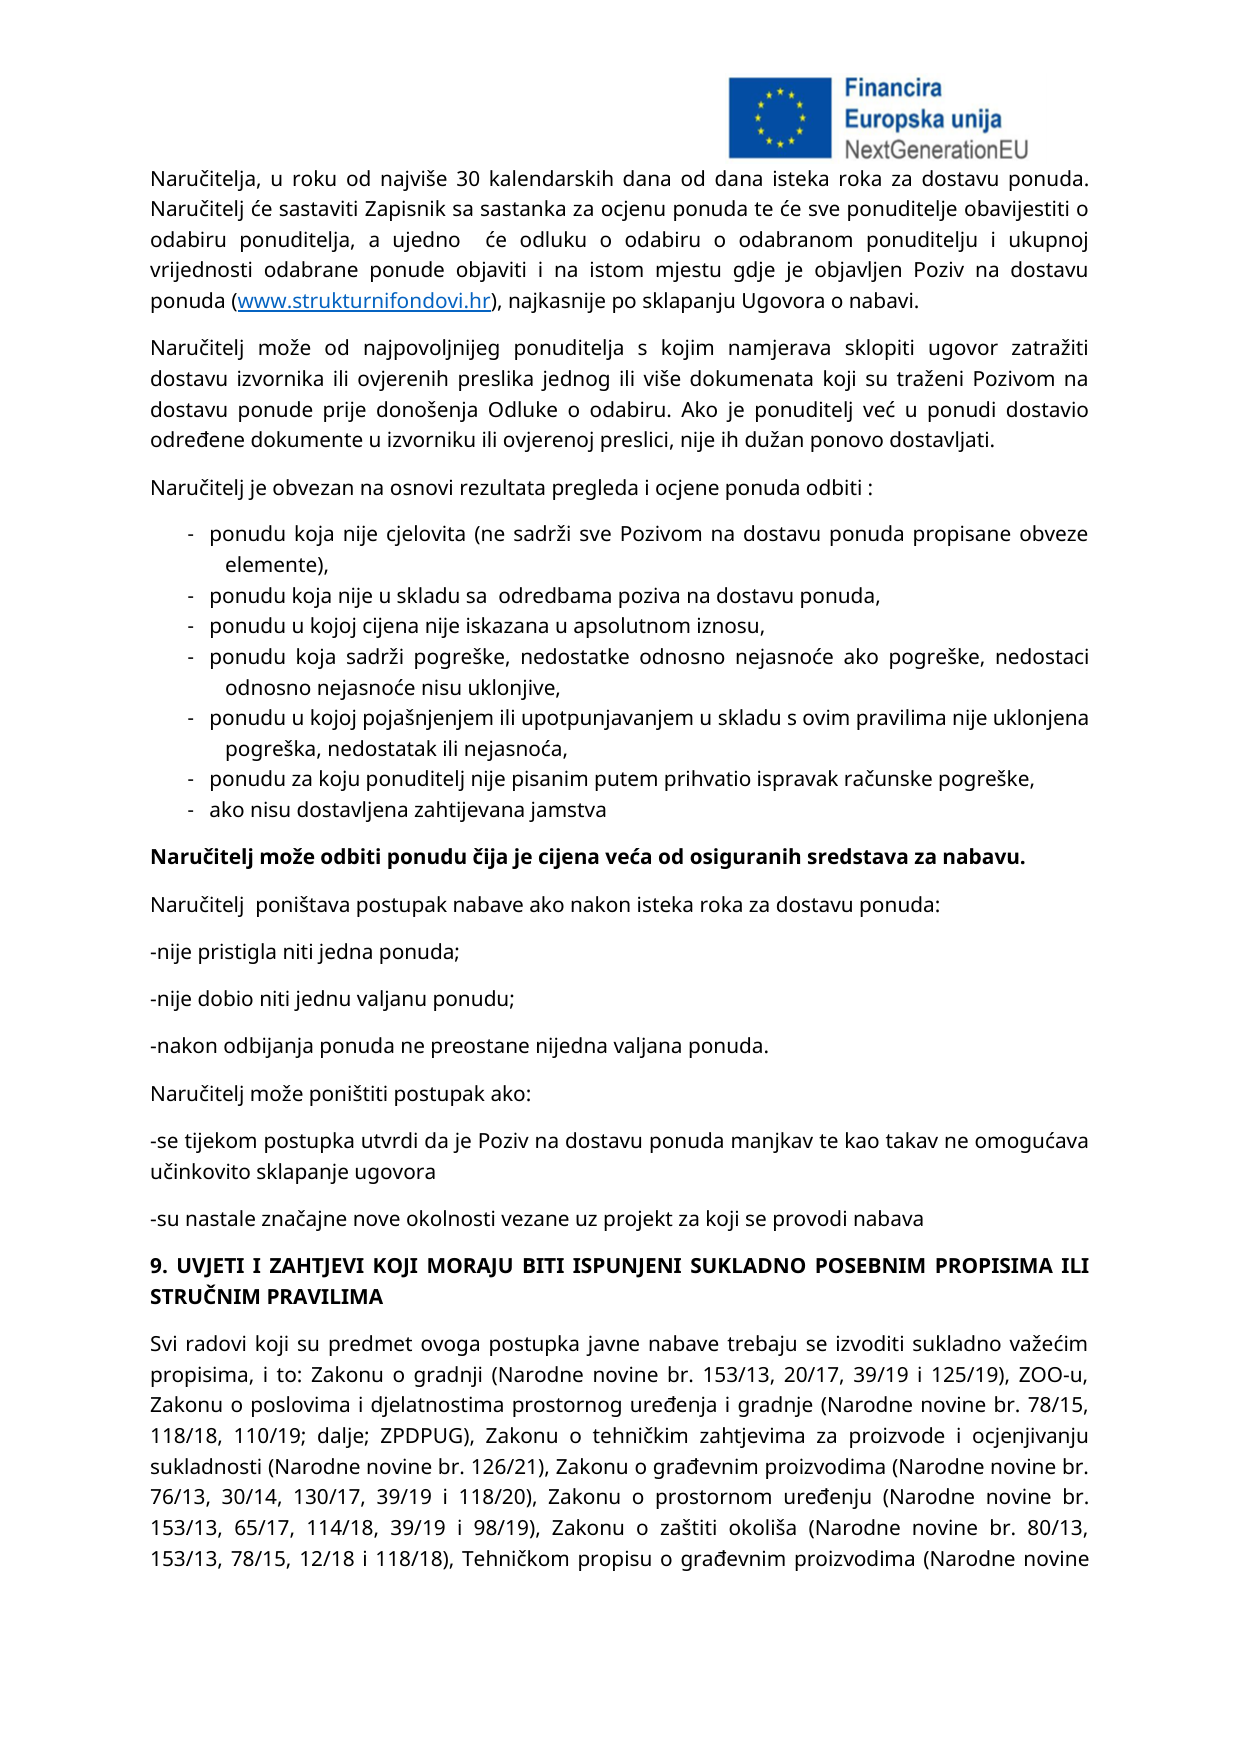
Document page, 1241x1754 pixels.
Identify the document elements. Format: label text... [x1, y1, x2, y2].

text Naručitelj poništava postupak nabave ako nakon isteka roka za dostavu ponuda: [150, 890, 1090, 918]
text -nije dobio niti jednu valjanu ponudu; [150, 984, 1090, 1013]
text Naručitelj može odbiti ponudu čija je cijena veća od osiguranih sredstava za nabavu. [150, 842, 1090, 871]
list ponudu koja nije u skladu sa odredbama poziva na dostavu ponuda, [187, 581, 1090, 609]
text -nije pristigla niti jedna ponuda; [150, 937, 1090, 965]
text -nakon odbijanja ponuda ne preostane nijedna valjana ponuda. [150, 1032, 1090, 1060]
list ponudu u kojoj pojašnjenjem ili upotpunjavanjem u skladu s ovim pravilima nije uklonjena pogreška, nedostatak ili nejasnoća, [187, 703, 1090, 762]
list ponudu za koju ponuditelj nije pisanim putem prihvatio ispravak računske pogreške, [187, 764, 1090, 793]
text -su nastale značajne nove okolnosti vezane uz projekt za koji se provodi nabava [150, 1204, 1090, 1232]
list ponudu koja nije cjelovita (ne sadrži sve Pozivom na dostavu ponuda propisane obveze elemente), [187, 519, 1090, 578]
text -se tijekom postupka utvrdi da je Poziv na dostavu ponuda manjkav te kao takav ne omogućava učinkovito sklapanje ugovora [150, 1126, 1090, 1185]
text Naručitelj može poništiti postupak ako: [150, 1079, 1090, 1107]
text Naručitelj može od najpovoljnijeg ponuditelja s kojim namjerava sklopiti ugovor zatražiti dostavu izvornika ili ovjerenih preslika jednog ili više dokumenata koji su traženi Pozivom na dostavu ponude prije donošenja Odluke o odabiru. Ako je ponuditelj već u ponudi dostavio određene dokumente u izvorniku ili ovjerenoj preslici, nije ih dužan ponovo dostavljati. [150, 333, 1090, 454]
list ponudu u kojoj cijena nije iskazana u apsolutnom iznosu, [187, 611, 1090, 640]
text 9. UVJETI I ZAHTJEVI KOJI MORAJU BITI ISPUNJENI SUKLADNO POSEBNIM PROPISIMA ILI STRUČNIM PRAVILIMA [150, 1251, 1090, 1310]
text Naručitelj je obvezan na osnovi rezultata pregleda i ocjene ponuda odbiti : [150, 473, 1090, 501]
list ponudu koja sadrži pogreške, nedostatke odnosno nejasnoće ako pogreške, nedostaci odnosno nejasnoće nisu uklonjive, [187, 642, 1090, 701]
picture [725, 73, 1047, 164]
list ako nisu dostavljena zahtijevana jamstva [187, 795, 1090, 823]
